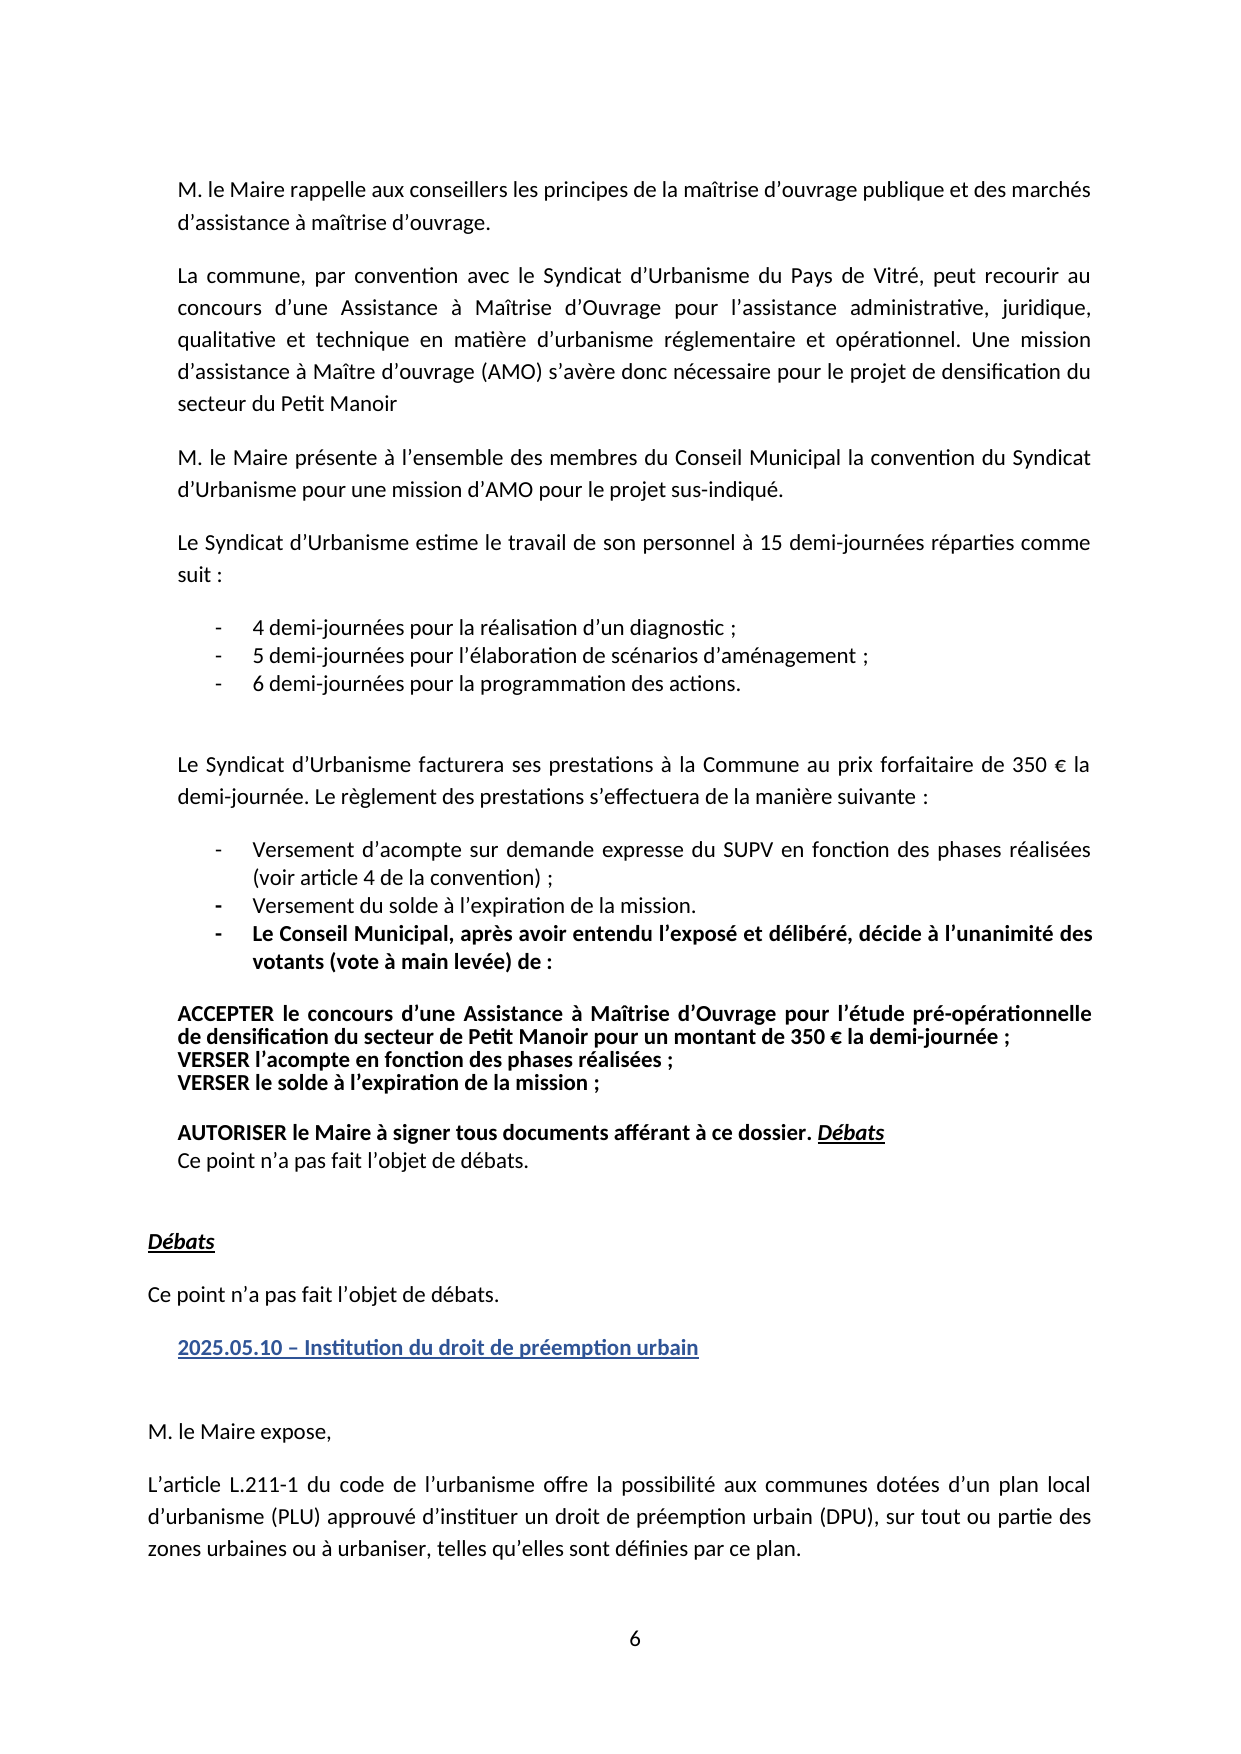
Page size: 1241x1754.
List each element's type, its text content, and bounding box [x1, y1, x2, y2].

text AUTORISER le Maire à signer tous documents afférant à ce dossier. Débats [177, 1118, 1093, 1146]
text La commune, par convention avec le Syndicat d’Urbanisme du Pays de Vitré, peut recourir au concours d’une Assistance à Maîtrise d’Ouvrage pour l’assistance administrative, juridique, qualitative et technique en matière d’urbanisme réglementaire et opérationnel. Une mission d’assistance à Maître d’ouvrage (AMO) s’avère donc nécessaire pour le projet de densification du secteur du Petit Manoir [177, 261, 1093, 418]
list 5 demi-journées pour l’élaboration de scénarios d’aménagement ; [215, 641, 1093, 669]
text M. le Maire présente à l’ensemble des membres du Conseil Municipal la convention du Syndicat d’Urbanisme pour une mission d’AMO pour le projet sus-indiqué. [177, 443, 1093, 503]
text Ce point n’a pas fait l’objet de débats. [177, 1146, 1093, 1174]
list Le Conseil Municipal, après avoir entendu l’exposé et délibéré, décide à l’unanimité des votants (vote à main levée) de : [215, 919, 1093, 975]
text Débats [148, 1227, 1093, 1255]
text VERSER l’acompte en fonction des phases réalisées ; [177, 1049, 1093, 1072]
text M. le Maire rappelle aux conseillers les principes de la maîtrise d’ouvrage publique et des marchés d’assistance à maîtrise d’ouvrage. [177, 176, 1093, 236]
text ACCEPTER le concours d’une Assistance à Maîtrise d’Ouvrage pour l’étude pré-opérationnelle de densification du secteur de Petit Manoir pour un montant de 350 € la demi-journée ; [177, 1003, 1093, 1049]
text Ce point n’a pas fait l’objet de débats. [148, 1280, 1093, 1308]
text VERSER le solde à l’expiration de la mission ; [177, 1072, 1093, 1095]
text Le Syndicat d’Urbanisme facturera ses prestations à la Commune au prix forfaitaire de 350 € la demi-journée. Le règlement des prestations s’effectuera de la manière suivante : [177, 750, 1093, 810]
text M. le Maire expose, [148, 1417, 1093, 1445]
list Versement d’acompte sur demande expresse du SUPV en fonction des phases réalisées (voir article 4 de la convention) ; [215, 835, 1093, 891]
text 2025.05.10 – Institution du droit de préemption urbain [177, 1333, 1093, 1361]
list 4 demi-journées pour la réalisation d’un diagnostic ; [215, 613, 1093, 641]
text Le Syndicat d’Urbanisme estime le travail de son personnel à 15 demi-journées réparties comme suit : [177, 528, 1093, 588]
list Versement du solde à l’expiration de la mission. [215, 891, 1093, 919]
text L’article L.211-1 du code de l’urbanisme offre la possibilité aux communes dotées d’un plan local d’urbanisme (PLU) approuvé d’instituer un droit de préemption urbain (DPU), sur tout ou partie des zones urbaines ou à urbaniser, telles qu’elles sont définies par ce plan. [148, 1470, 1093, 1563]
list 6 demi-journées pour la programmation des actions. [215, 669, 1093, 697]
